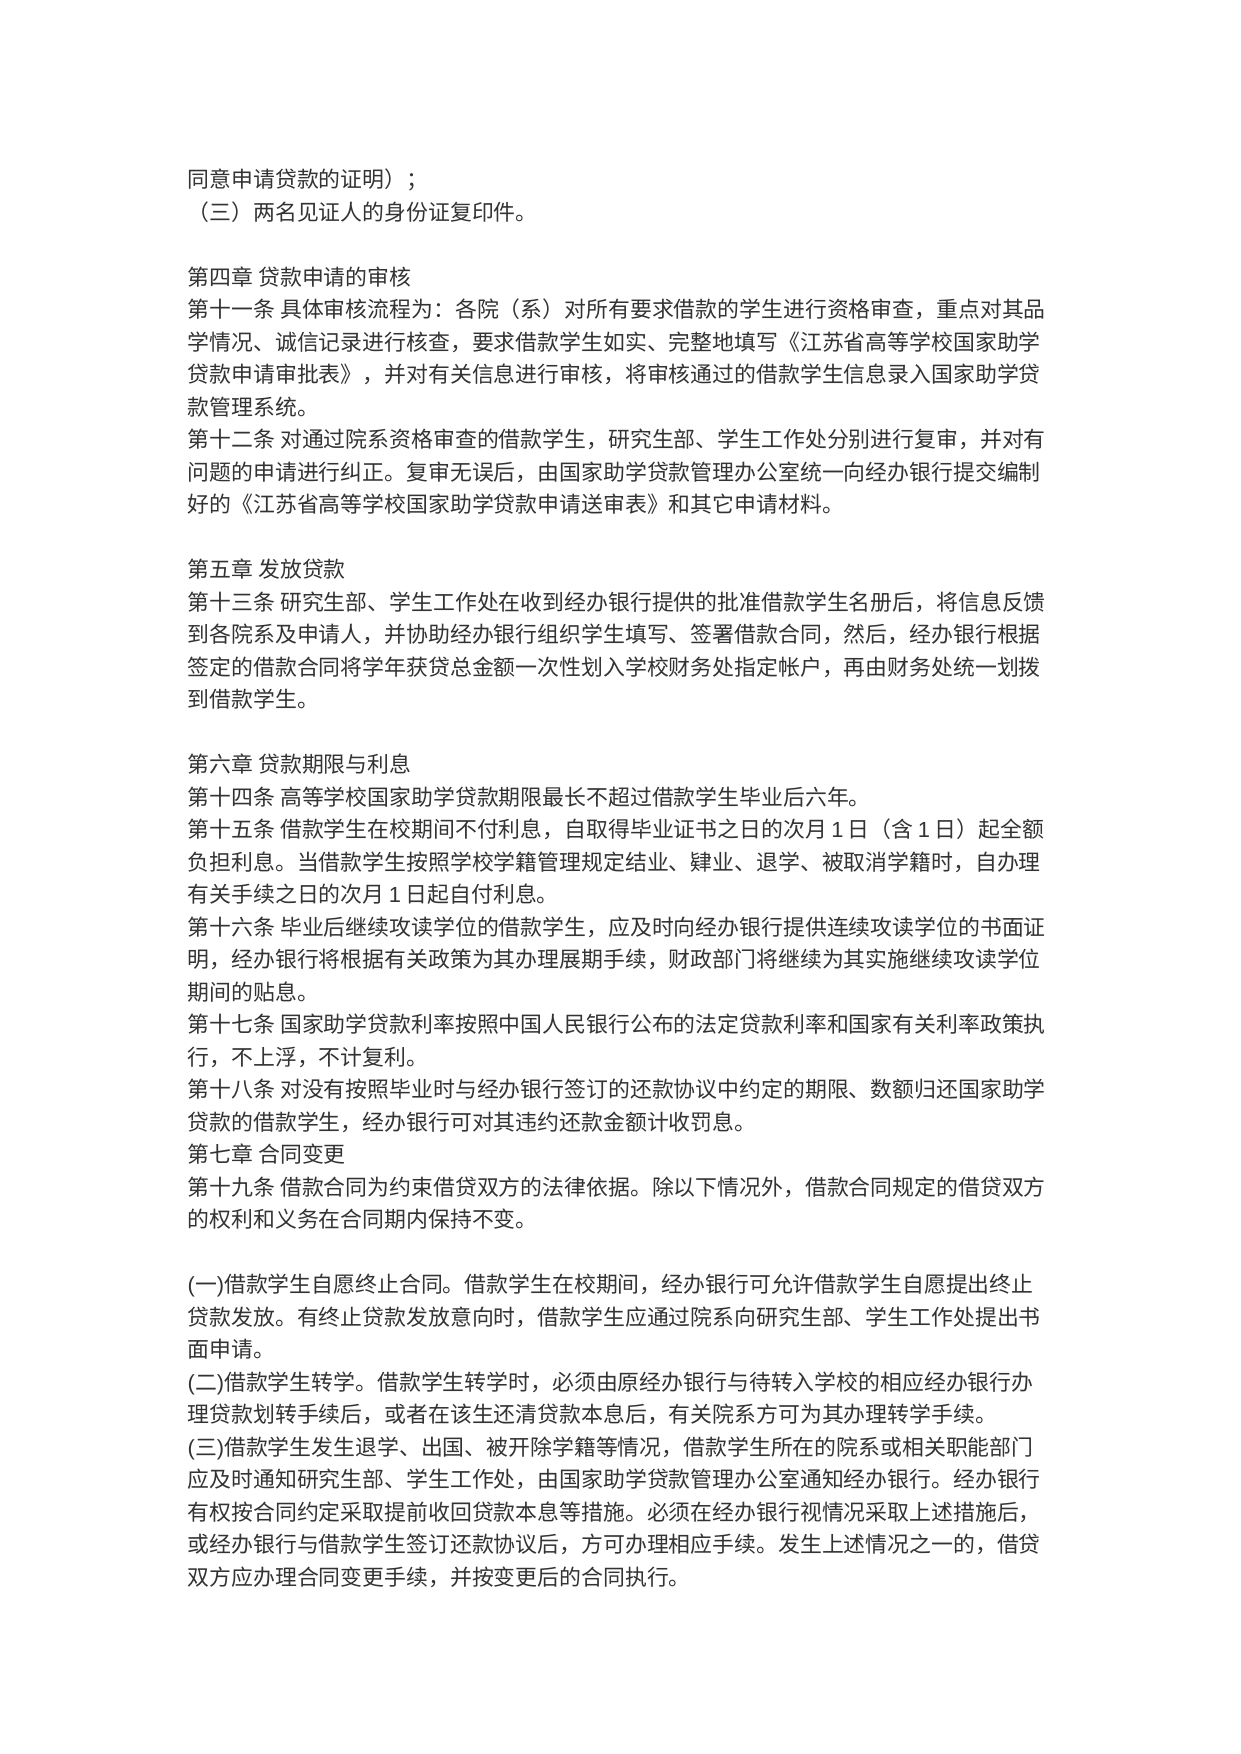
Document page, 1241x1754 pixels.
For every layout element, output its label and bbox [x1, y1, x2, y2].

text [187, 162, 1053, 1592]
